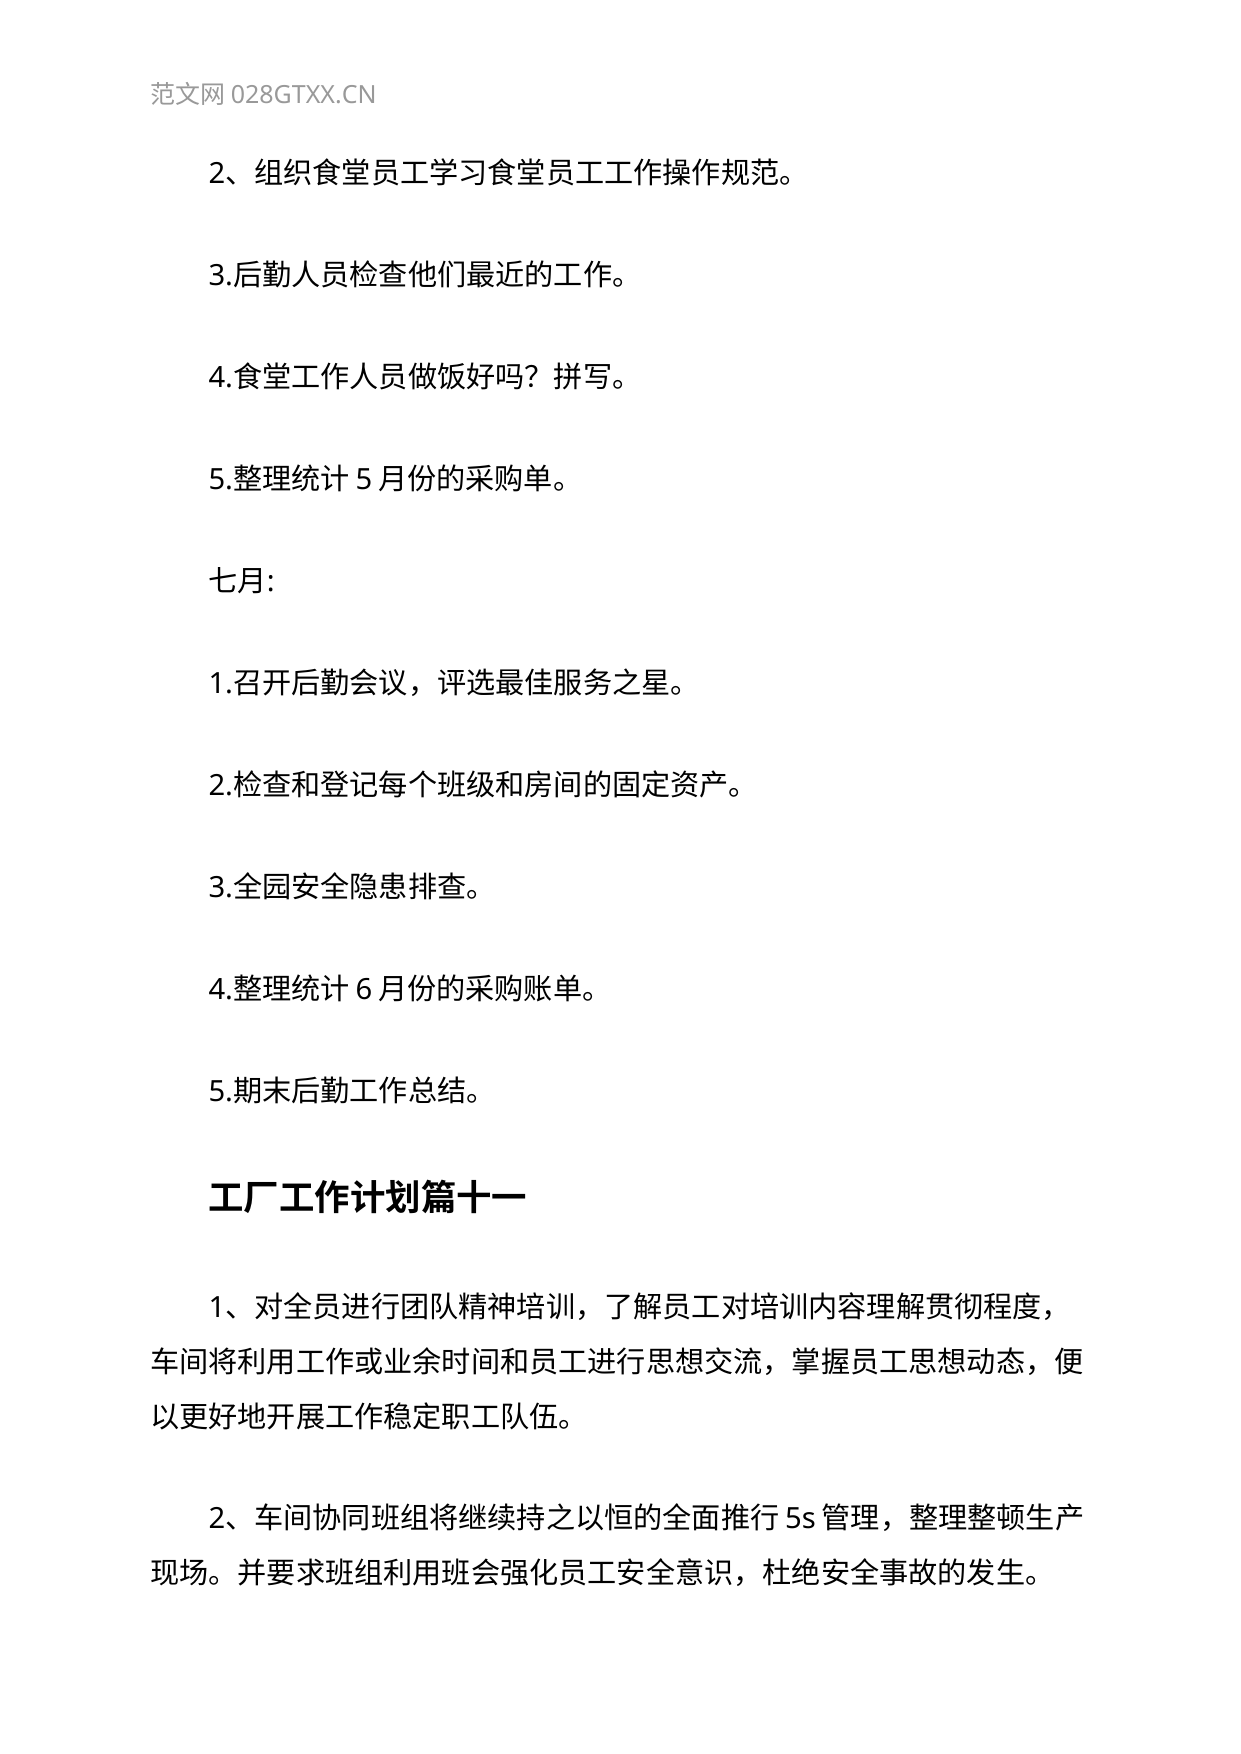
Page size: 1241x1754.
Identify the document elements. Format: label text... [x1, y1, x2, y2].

text 工厂工作计划篇十一 [150, 1170, 1090, 1221]
text 2.检查和登记每个班级和房间的固定资产。 [150, 762, 1090, 804]
text 3.全园安全隐患排查。 [150, 864, 1090, 906]
text 1、对全员进行团队精神培训，了解员工对培训内容理解贯彻程度，车间将利用工作或业余时间和员工进行思想交流，掌握员工思想动态，便以更好地开展工作稳定职工队伍。 [150, 1283, 1090, 1435]
text 2、组织食堂员工学习食堂员工工作操作规范。 [150, 150, 1090, 192]
text 3.后勤人员检查他们最近的工作。 [150, 252, 1090, 294]
text 1.召开后勤会议，评选最佳服务之星。 [150, 660, 1090, 702]
text 4.整理统计6月份的采购账单。 [150, 966, 1090, 1008]
text 4.食堂工作人员做饭好吗？拼写。 [150, 354, 1090, 396]
text 七月: [150, 558, 1090, 600]
text 5.期末后勤工作总结。 [150, 1068, 1090, 1110]
text 2、车间协同班组将继续持之以恒的全面推行5s管理，整理整顿生产现场。并要求班组利用班会强化员工安全意识，杜绝安全事故的发生。 [150, 1495, 1090, 1592]
text 5.整理统计5月份的采购单。 [150, 456, 1090, 498]
